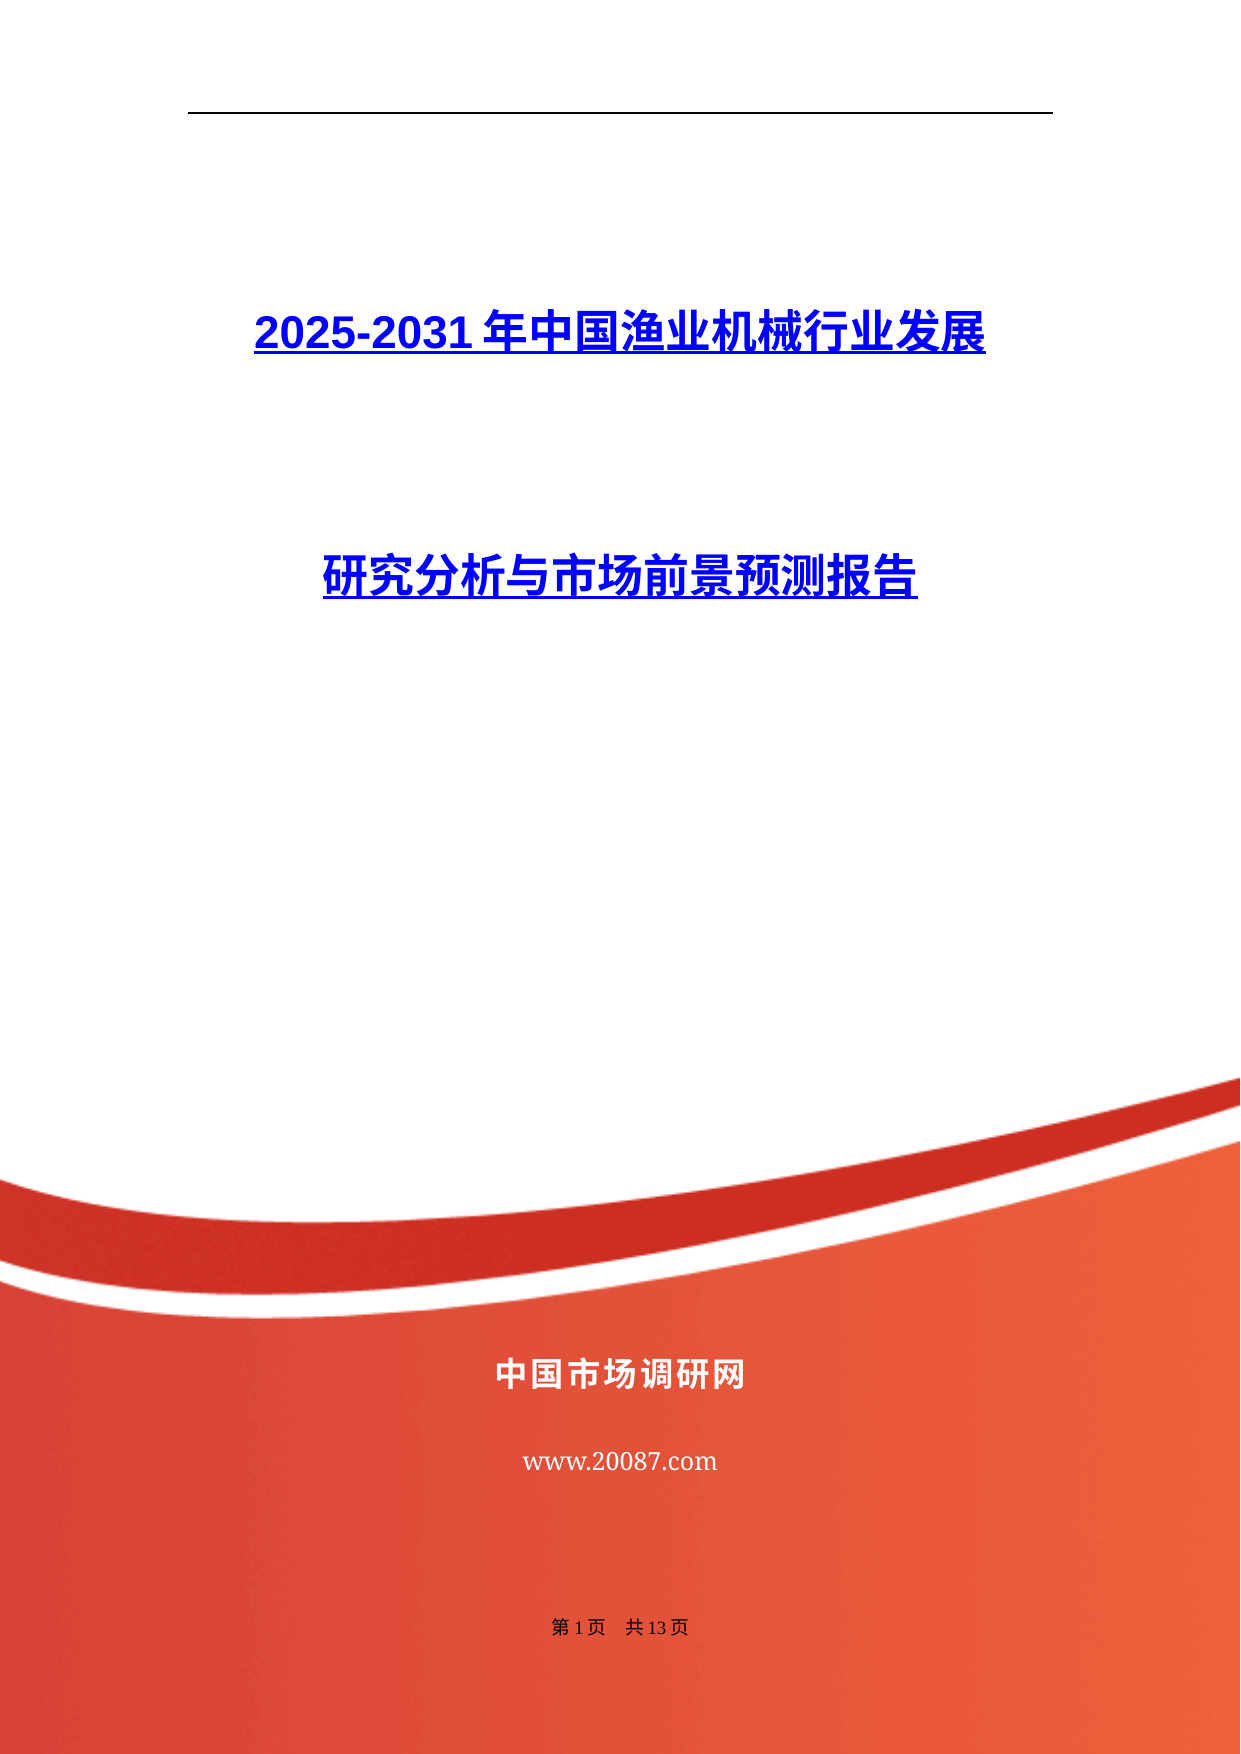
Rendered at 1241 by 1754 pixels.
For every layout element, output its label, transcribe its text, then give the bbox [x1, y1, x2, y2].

picture [0, 1006, 1241, 1754]
text www.20087.com [187, 1428, 1053, 1493]
subtitle 中国市场调研网 [187, 1339, 1053, 1404]
table_header 2025-2031年中国渔业机械行业发展研究分析与市场前景预测报告 [188, 207, 1053, 773]
